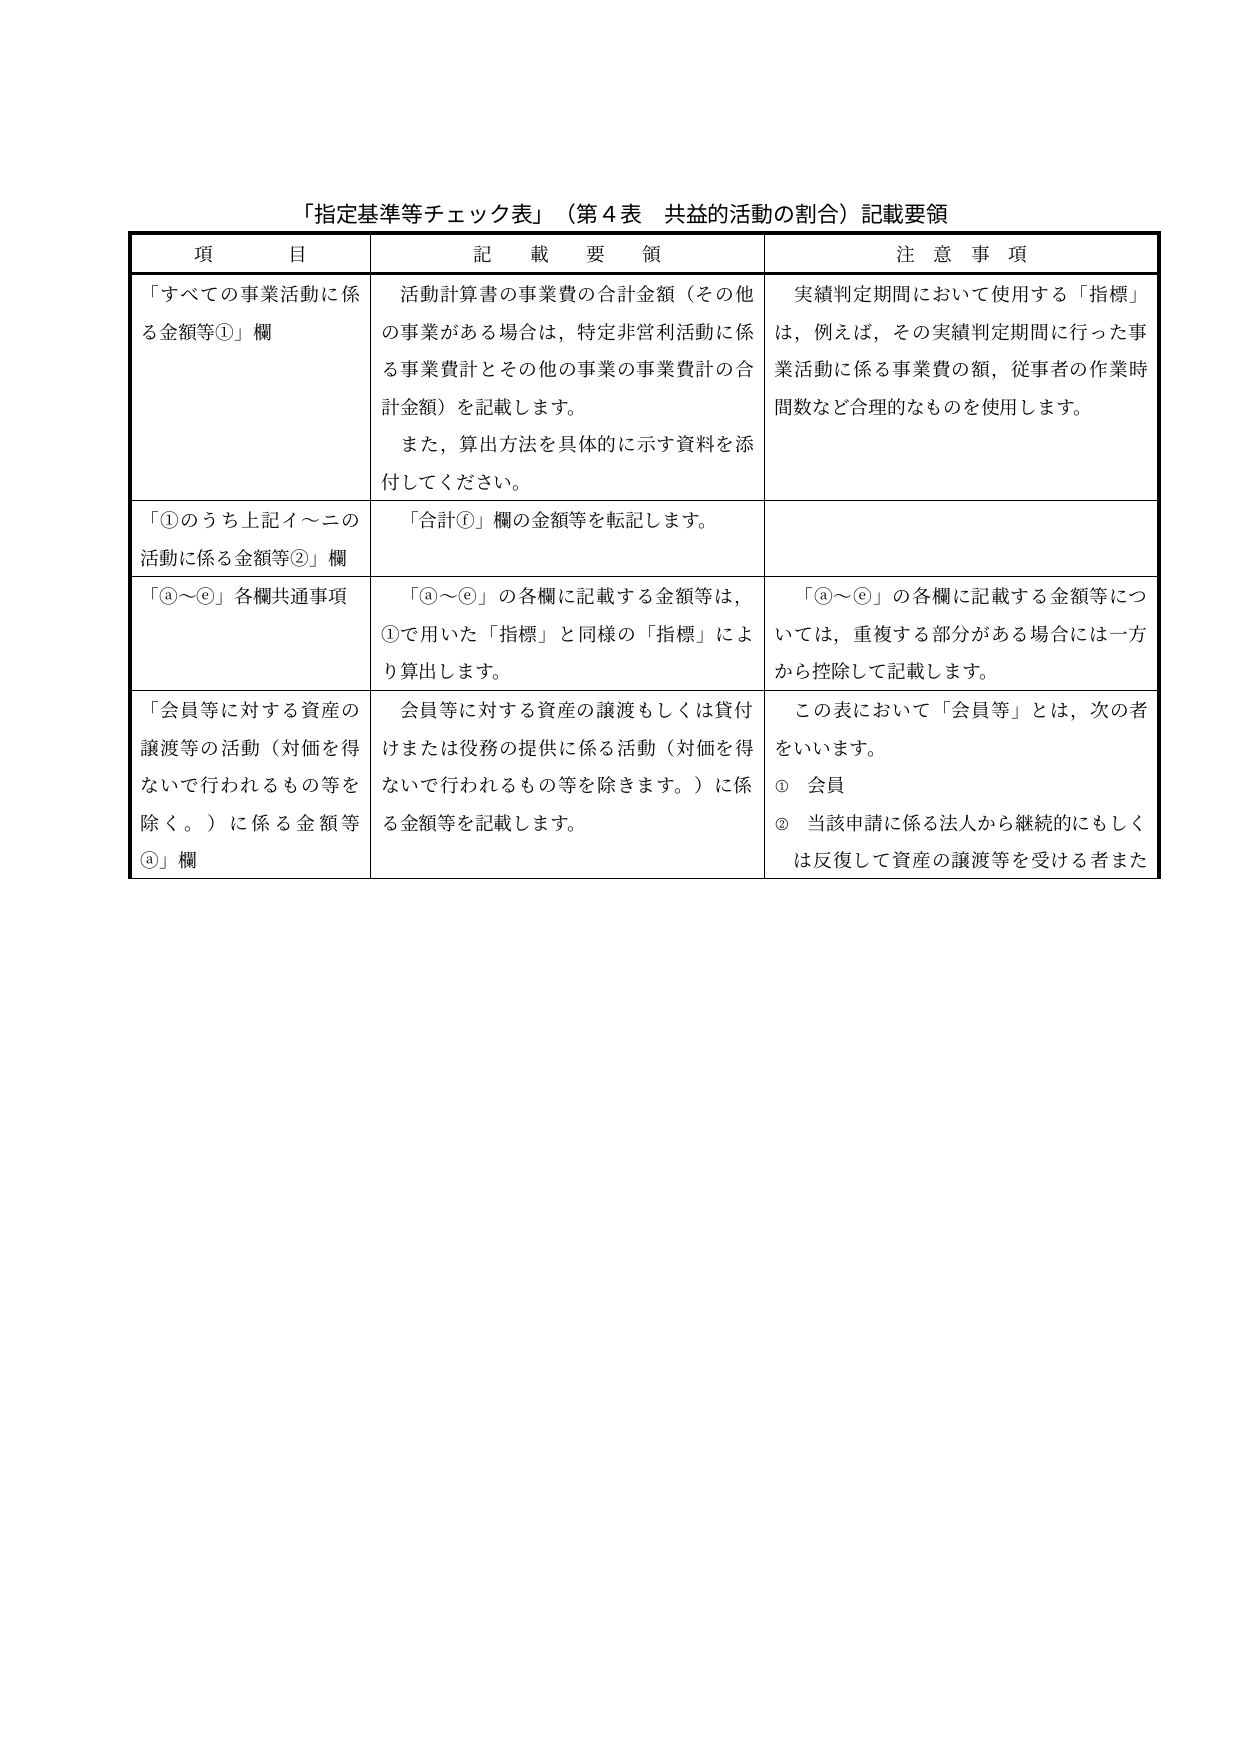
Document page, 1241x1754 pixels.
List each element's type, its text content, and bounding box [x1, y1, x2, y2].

table_cell 「①のうち上記イ～ニの活動に係る金額等②」欄 [132, 501, 370, 576]
table_cell 活動計算書の事業費の合計金額（その他の事業がある場合は，特定非営利活動に係る事業費計とその他の事業の事業費計の合計金額）を記載します。 また，算出方法を具体的に示す資料を添付してください。 [371, 275, 764, 500]
table_cell 「会員等に対する資産の譲渡等の活動（対価を得ないで行われるもの等を除く。）に係る金額等ⓐ」欄 [132, 691, 370, 878]
table_cell 「ⓐ～ⓔ」の各欄に記載する金額等については，重複する部分がある場合には一方から控除して記載します。 [765, 577, 1157, 690]
table_cell この表において「会員等」とは，次の者をいいます。 ① 会員 ② 当該申請に係る法人から継続的にもしくは反復して資産の譲渡等を受ける者または相互の交流，連絡もしくは意見交換に参加する者として当該法人の帳簿または書類その他に氏名（法人にあっては，その名称）が記載された者であって，継続的にもしくは反復して資産の譲渡等を受ける者または相互の交流，連絡もしくは意見交換に参加する者 役員 なお，①および②においては，当該法人の運営または業務の執行に関係しない者で，当該法人が行う不特定多数の者を対象とする資産の譲渡等の相手方であって，当該資産の譲渡等以外の当該法人の活動に関係しない者は除きます。 また，「対価を得ないで行われるもの等」には，次の対価を得て行うものを含みます。 ① 資産の譲渡等に係る通常の対価の10％相当額以下のものおよび交通費，消耗品費等の実費相当額 ② 役務の提供の対価で最低賃金法による最低賃金相当金額以下のものおよび付随費用の実費相当額 [765, 691, 1157, 878]
table_cell 「合計ⓕ」欄の金額等を転記します。 [371, 501, 764, 576]
table_cell 「ⓐ～ⓔ」各欄共通事項 [132, 577, 370, 690]
table_cell 実績判定期間において使用する「指標」は，例えば，その実績判定期間に行った事業活動に係る事業費の額，従事者の作業時間数など合理的なものを使用します。 [765, 275, 1157, 500]
table_header 注 意 事 項 [765, 235, 1157, 272]
table_cell 会員等に対する資産の譲渡もしくは貸付けまたは役務の提供に係る活動（対価を得ないで行われるもの等を除きます。）に係る金額等を記載します。 [371, 691, 764, 878]
table_cell 「ⓐ～ⓔ」の各欄に記載する金額等は，①で用いた「指標」と同様の「指標」により算出します。 [371, 577, 764, 690]
text 「指定基準等チェック表」（第４表 共益的活動の割合）記載要領 [118, 194, 1122, 231]
table_header 項 目 [132, 235, 370, 272]
table_cell [765, 501, 1157, 576]
table_header 記 載 要 領 [371, 235, 764, 272]
table_cell 「すべての事業活動に係る金額等①」欄 [132, 275, 370, 500]
